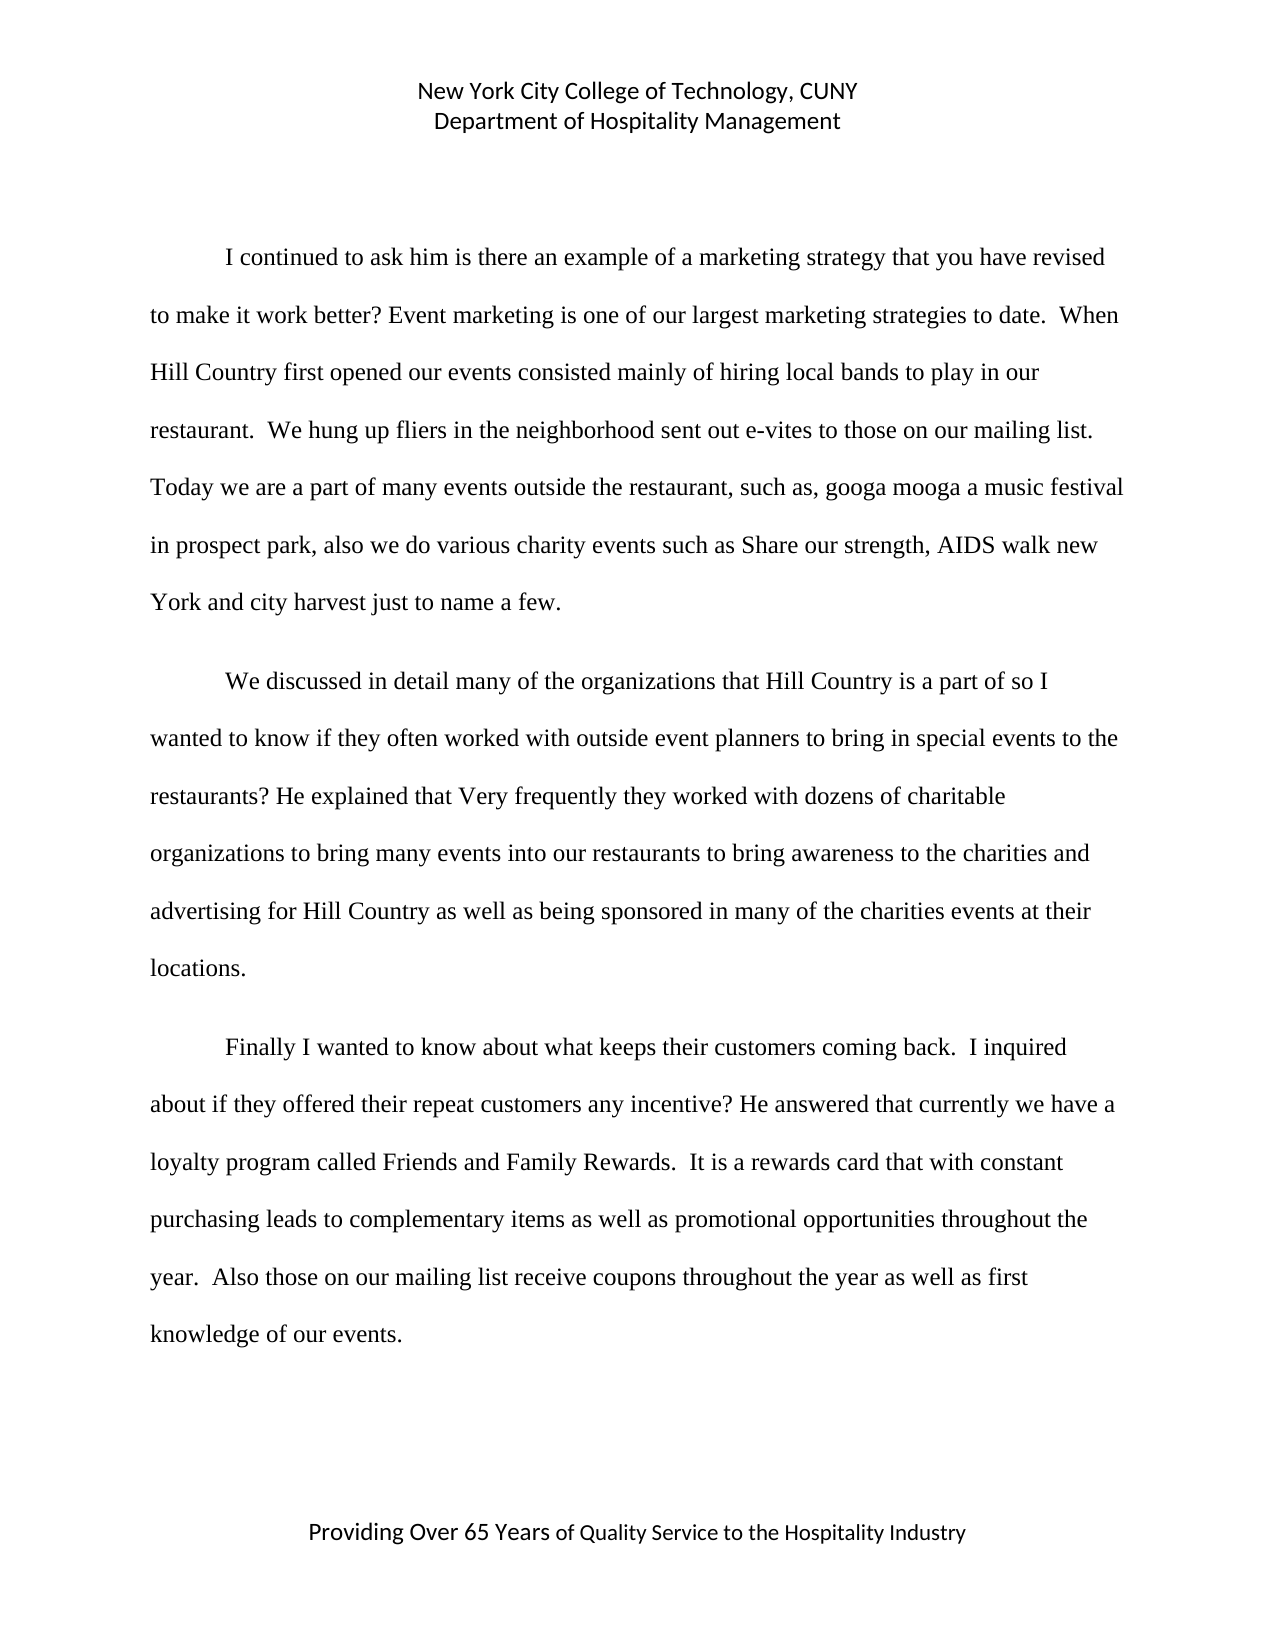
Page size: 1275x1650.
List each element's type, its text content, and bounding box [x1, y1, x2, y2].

text We discussed in detail many of the organizations that Hill Country is a part of so I wanted to know if they often worked with outside event planners to bring in special events to the restaurants? He explained that Very frequently they worked with dozens of charitable organizations to bring many events into our restaurants to bring awareness to the charities and advertising for Hill Country as well as being sponsored in many of the charities events at their locations. [150, 666, 1125, 982]
text I continued to ask him is there an example of a marketing strategy that you have revised to make it work better? Event marketing is one of our largest marketing strategies to date. When Hill Country first opened our events consisted mainly of hiring local bands to play in our restaurant. We hung up fliers in the neighborhood sent out e-vites to those on our mailing list. Today we are a part of many events outside the restaurant, such as, googa mooga a music festival in prospect park, also we do various charity events such as Share our strength, AIDS walk new York and city harvest just to name a few. [150, 242, 1125, 616]
text Finally I wanted to know about what keeps their customers coming back. I inquired about if they offered their repeat customers any incentive? He answered that currently we have a loyalty program called Friends and Family Rewards. It is a rewards card that with constant purchasing leads to complementary items as well as promotional opportunities throughout the year. Also those on our mailing list receive coupons throughout the year as well as first knowledge of our events. [150, 1032, 1125, 1348]
